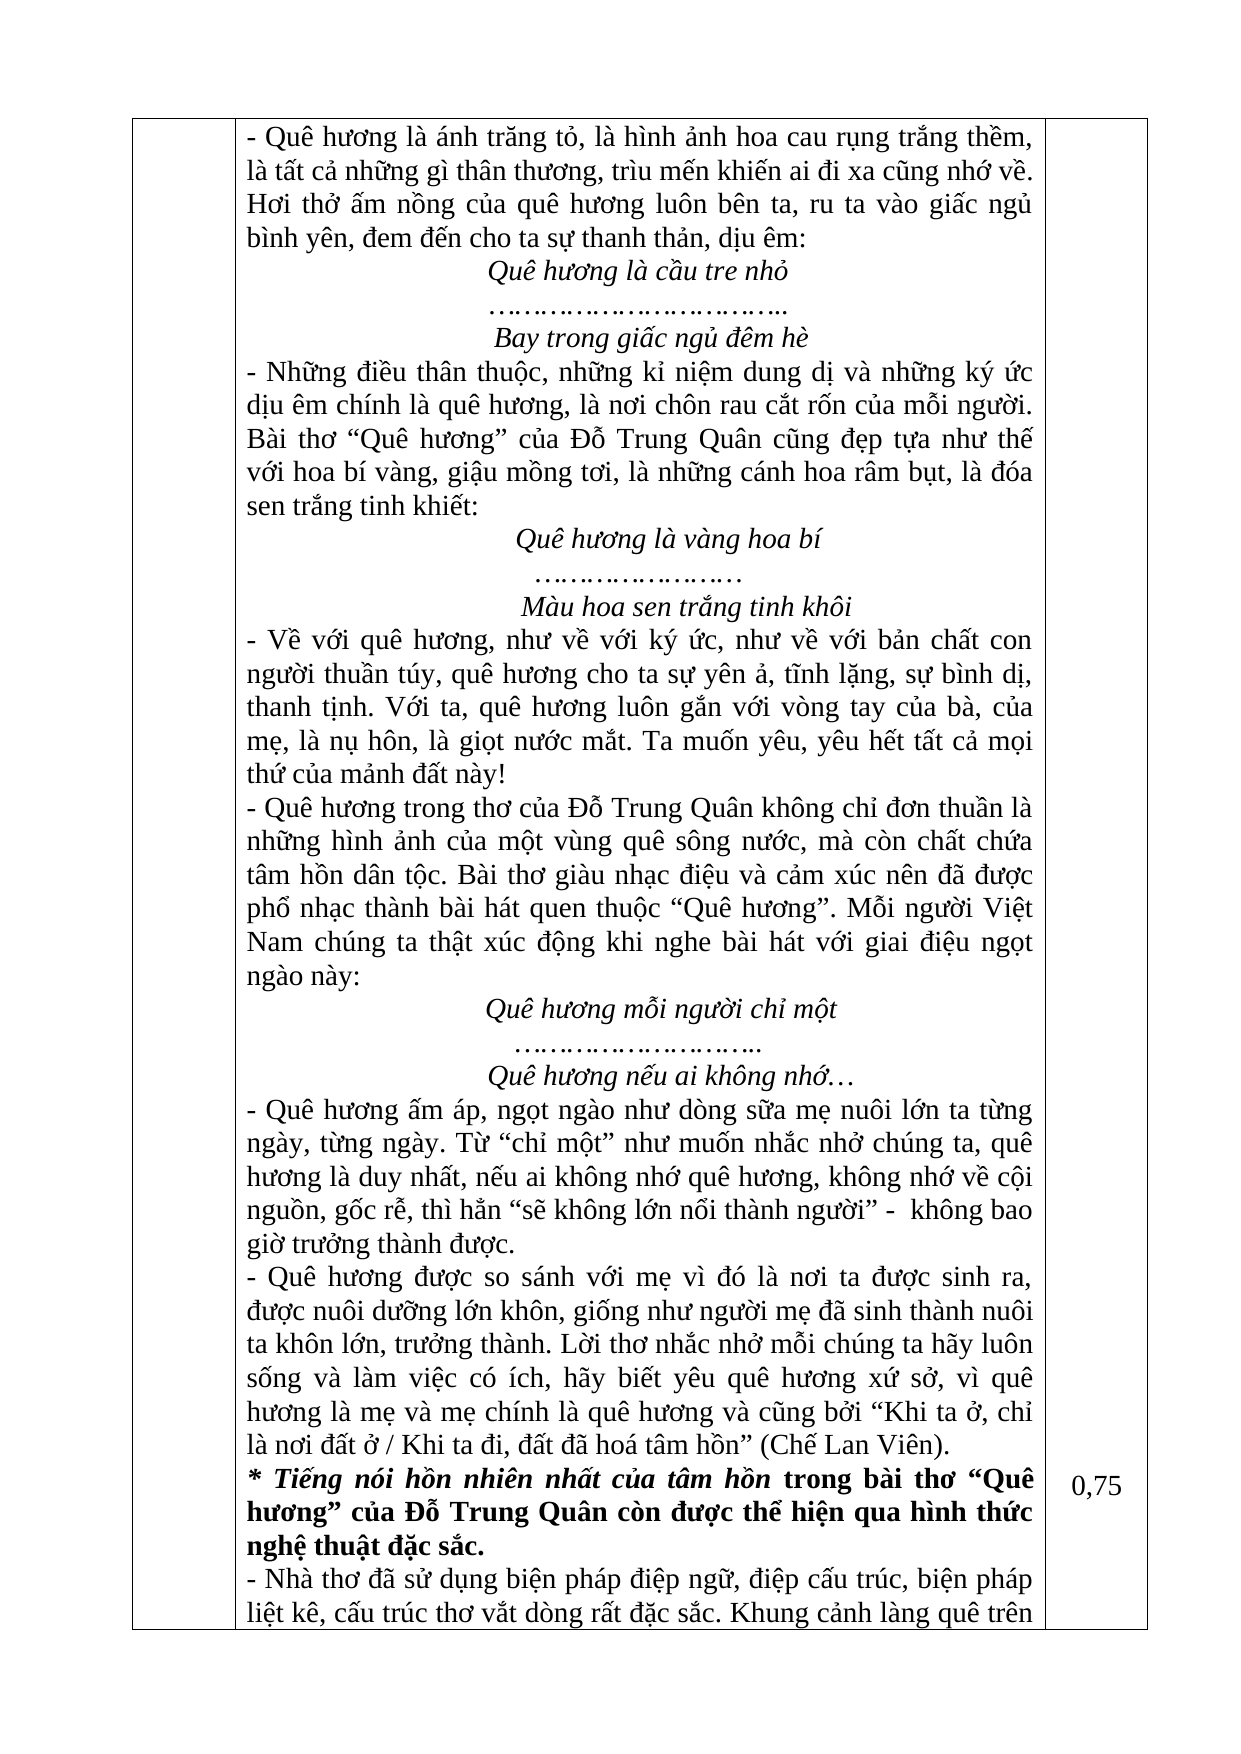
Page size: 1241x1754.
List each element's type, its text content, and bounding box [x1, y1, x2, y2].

table_cell 0,5 0,75 0,75 [1046, 119, 1147, 1628]
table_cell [236, 119, 1045, 1628]
